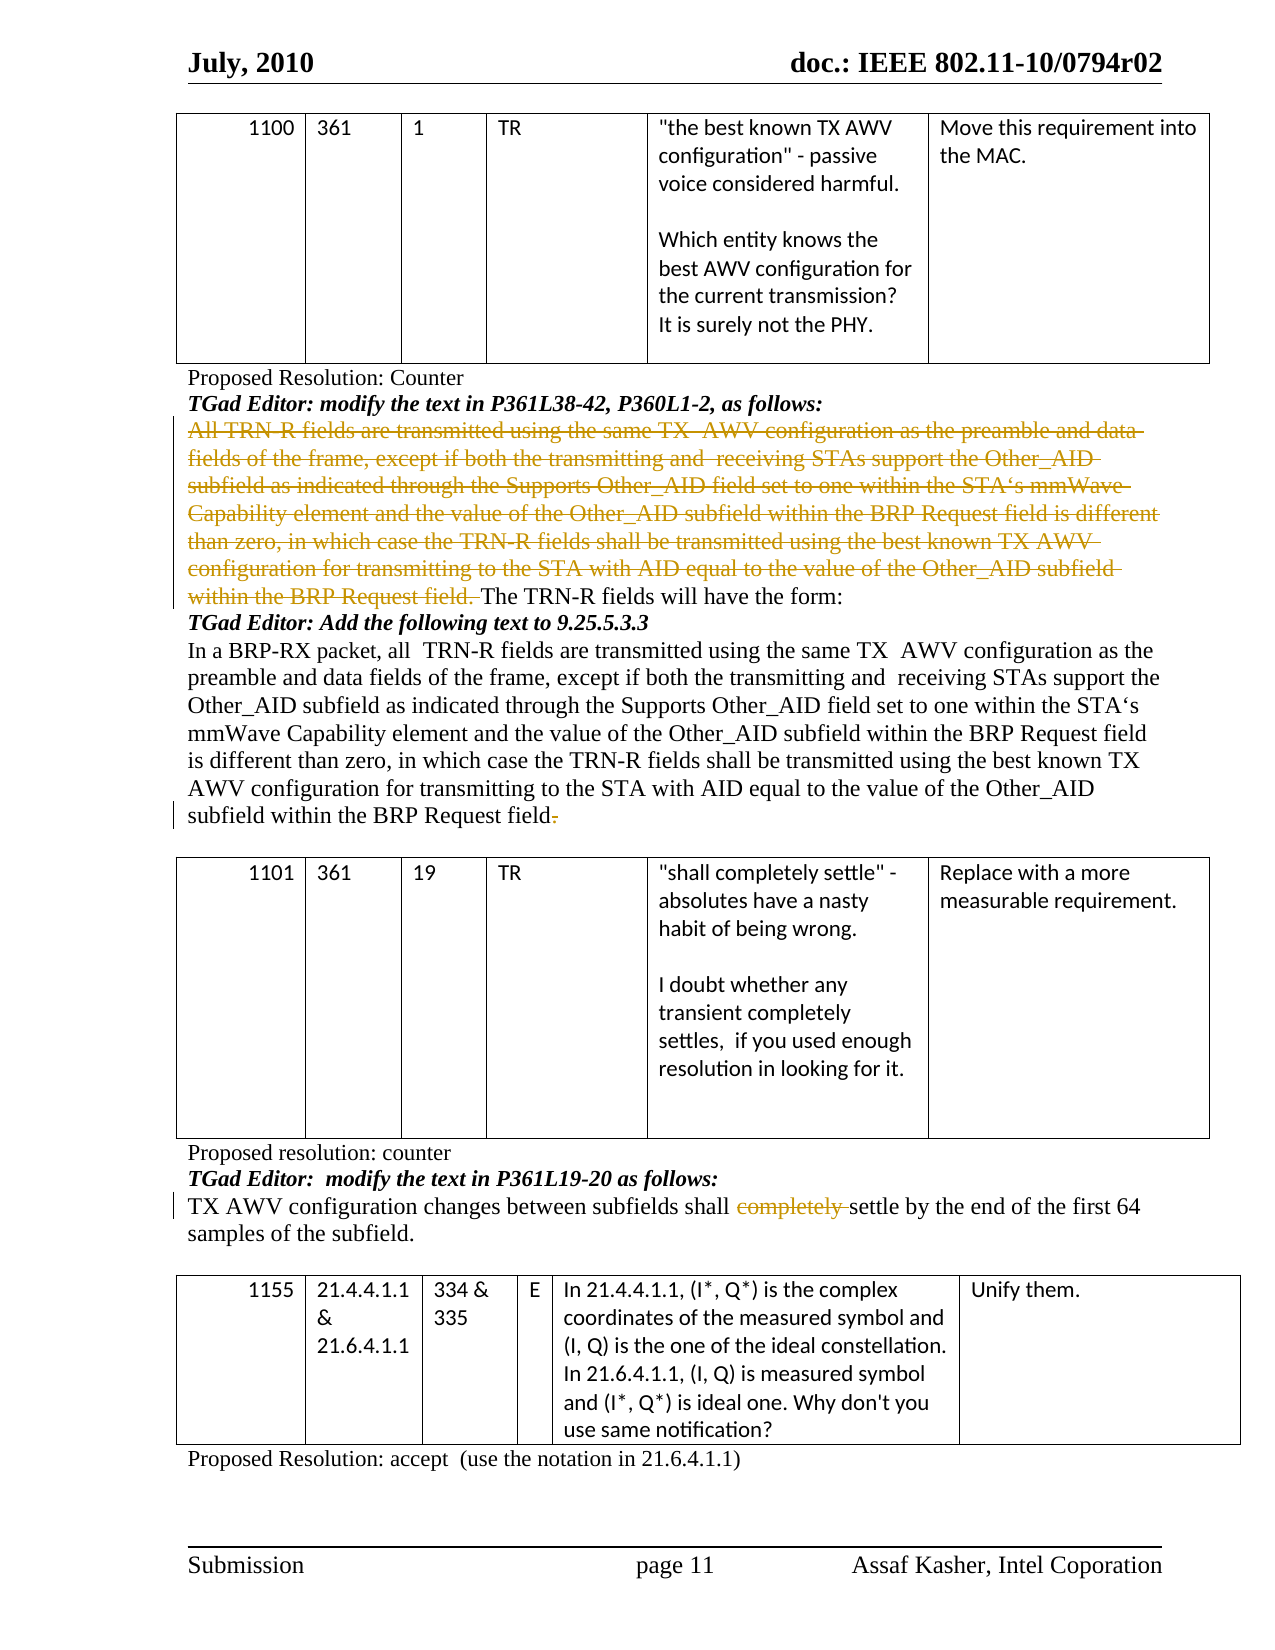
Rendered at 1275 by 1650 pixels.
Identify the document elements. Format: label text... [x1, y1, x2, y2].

table_cell TR [487, 114, 647, 362]
table_header Unify them. [960, 1276, 1240, 1444]
text Proposed Resolution: Counter [187, 364, 1162, 390]
text TGad Editor: modify the text in P361L38-42, P360L1-2, as follows: [187, 390, 1162, 416]
table_cell 361 [306, 114, 401, 362]
table_header Replace with a more measurable requirement. [929, 858, 1209, 1138]
table_cell 1100 [177, 114, 305, 362]
table_header 21.4.4.1.1 & 21.6.4.1.1 [306, 1276, 422, 1444]
table_header 1101 [177, 858, 305, 1138]
table_header 19 [402, 858, 486, 1138]
text The TRN-R fields will have the form: [187, 416, 1162, 609]
table_cell 1 [402, 114, 486, 362]
text TGad Editor: Add the following text to 9.25.5.3.3 [187, 609, 1162, 636]
text TGad Editor: modify the text in P361L19-20 as follows: [187, 1165, 1162, 1192]
text TX AWV configuration changes between subfields shall settle by the end of the first 64 samples of the subfield. [187, 1192, 1162, 1247]
text In a BRP-RX packet, all TRN-R fields are transmitted using the same TX AWV configuration as the preamble and data fields of the frame, except if both the transmitting and receiving STAs support the Other_AID subfield as indicated through the Supports Other_AID field set to one within the STA‘s mmWave Capability element and the value of the Other_AID subfield within the BRP Request field is different than zero, in which case the TRN-R fields shall be transmitted using the best known TX AWV configuration for transmitting to the STA with AID equal to the value of the Other_AID subfield within the BRP Request field [187, 636, 1162, 829]
table_header E [518, 1276, 552, 1444]
table_header TR [487, 858, 647, 1138]
table_header 361 [306, 858, 401, 1138]
table_header 334 & 335 [423, 1276, 517, 1444]
text Proposed Resolution: accept (use the notation in 21.6.4.1.1) [187, 1445, 1162, 1471]
table_cell "the best known TX AWV configuration" - passive voice considered harmful. Which entity knows the best AWV configuration for the current transmission? It is surely not the PHY. [648, 114, 928, 362]
table_header In 21.4.4.1.1, (I*, Q*) is the complex coordinates of the measured symbol and (I, Q) is the one of the ideal constellation. In 21.6.4.1.1, (I, Q) is measured symbol and (I*, Q*) is ideal one. Why don't you use same notification? [553, 1276, 959, 1444]
text Proposed resolution: counter [187, 1139, 1162, 1165]
table_cell Move this requirement into the MAC. [929, 114, 1209, 362]
table_header 1155 [177, 1276, 305, 1444]
table_header "shall completely settle" - absolutes have a nasty habit of being wrong. I doubt whether any transient completely settles, if you used enough resolution in looking for it. [648, 858, 928, 1138]
